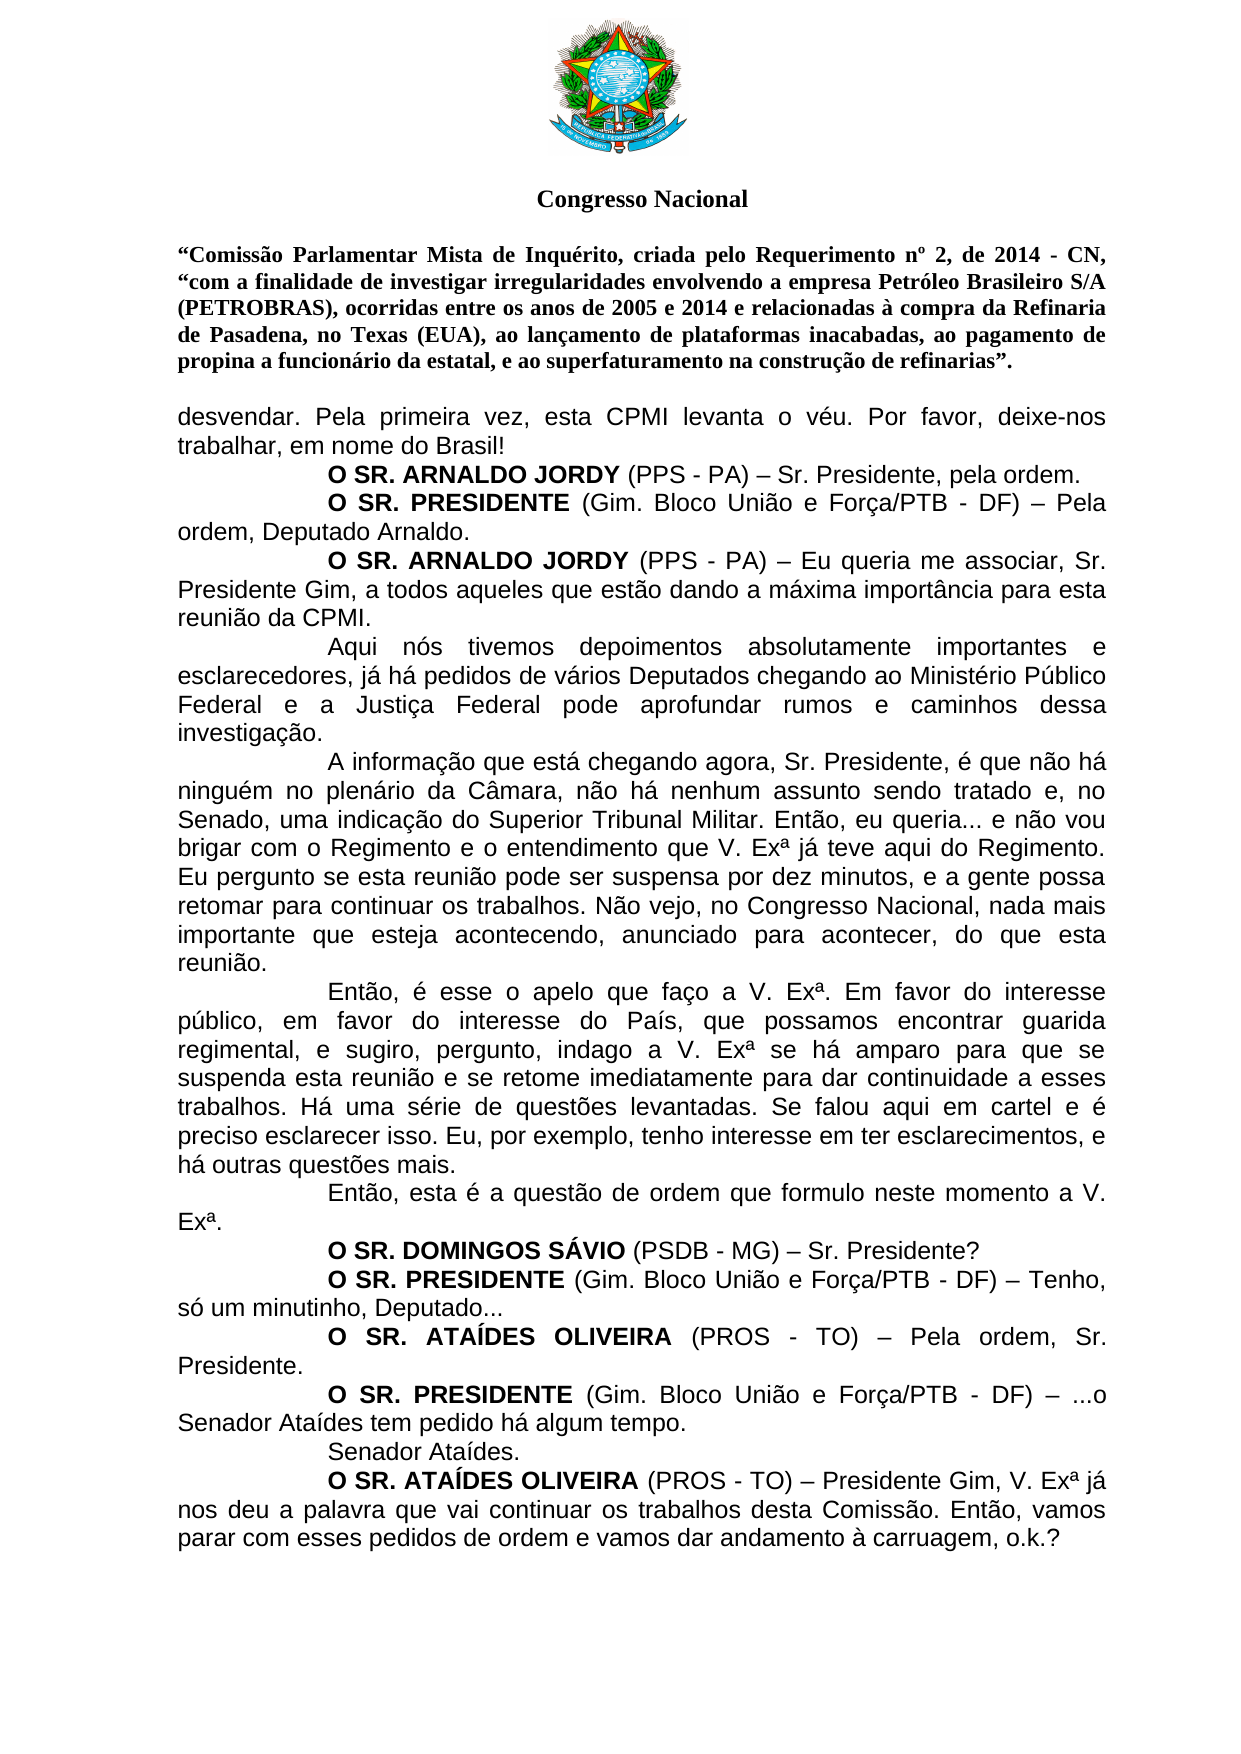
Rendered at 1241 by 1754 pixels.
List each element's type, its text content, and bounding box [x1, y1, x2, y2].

text O SR. ATAÍDES OLIVEIRA (PROS - TO) – Presidente Gim, V. Exª já nos deu a palavra que vai continuar os trabalhos desta Comissão. Então, vamos parar com esses pedidos de ordem e vamos dar andamento à carruagem, o.k.? [177, 1466, 1107, 1552]
text O SR. ARNALDO JORDY (PPS - PA) – Sr. Presidente, pela ordem. [177, 459, 1107, 488]
text Aqui nós tivemos depoimentos absolutamente importantes e esclarecedores, já há pedidos de vários Deputados chegando ao Ministério Público Federal e a Justiça Federal pode aprofundar rumos e caminhos dessa investigação. [177, 632, 1107, 747]
text Então, é esse o apelo que faço a V. Exª. Em favor do interesse público, em favor do interesse do País, que possamos encontrar guarida regimental, e sugiro, pergunto, indago a V. Exª se há amparo para que se suspenda esta reunião e se retome imediatamente para dar continuidade a esses trabalhos. Há uma série de questões levantadas. Se falou aqui em cartel e é preciso esclarecer isso. Eu, por exemplo, tenho interesse em ter esclarecimentos, e há outras questões mais. [177, 977, 1107, 1178]
text O SR. PRESIDENTE (Gim. Bloco União e Força/PTB - DF) – ...o Senador Ataídes tem pedido há algum tempo. [177, 1379, 1107, 1437]
text Senador Ataídes. [177, 1437, 1107, 1466]
text O SR. PRESIDENTE (Gim. Bloco União e Força/PTB - DF) – Tenho, só um minutinho, Deputado... [177, 1264, 1107, 1322]
text A informação que está chegando agora, Sr. Presidente, é que não há ninguém no plenário da Câmara, não há nenhum assunto sendo tratado e, no Senado, uma indicação do Superior Tribunal Militar. Então, eu queria... e não vou brigar com o Regimento e o entendimento que V. Exª já teve aqui do Regimento. Eu pergunto se esta reunião pode ser suspensa por dez minutos, e a gente possa retomar para continuar os trabalhos. Não vejo, no Congresso Nacional, nada mais importante que esteja acontecendo, anunciado para acontecer, do que esta reunião. [177, 747, 1107, 977]
text O SR. ATAÍDES OLIVEIRA (PROS - TO) – Pela ordem, Sr. Presidente. [177, 1322, 1107, 1379]
text O SR. DOMINGOS SÁVIO (PSDB - MG) – Sr. Presidente? [177, 1236, 1107, 1264]
text Então, esta é a questão de ordem que formulo neste momento a V. Exª. [177, 1178, 1107, 1236]
text O SR. ARNALDO JORDY (PPS - PA) – Eu queria me associar, Sr. Presidente Gim, a todos aqueles que estão dando a máxima importância para esta reunião da CPMI. [177, 546, 1107, 632]
picture [547, 18, 689, 156]
text O SR. PRESIDENTE (Gim. Bloco União e Força/PTB - DF) – Pela ordem, Deputado Arnaldo. [177, 488, 1107, 546]
